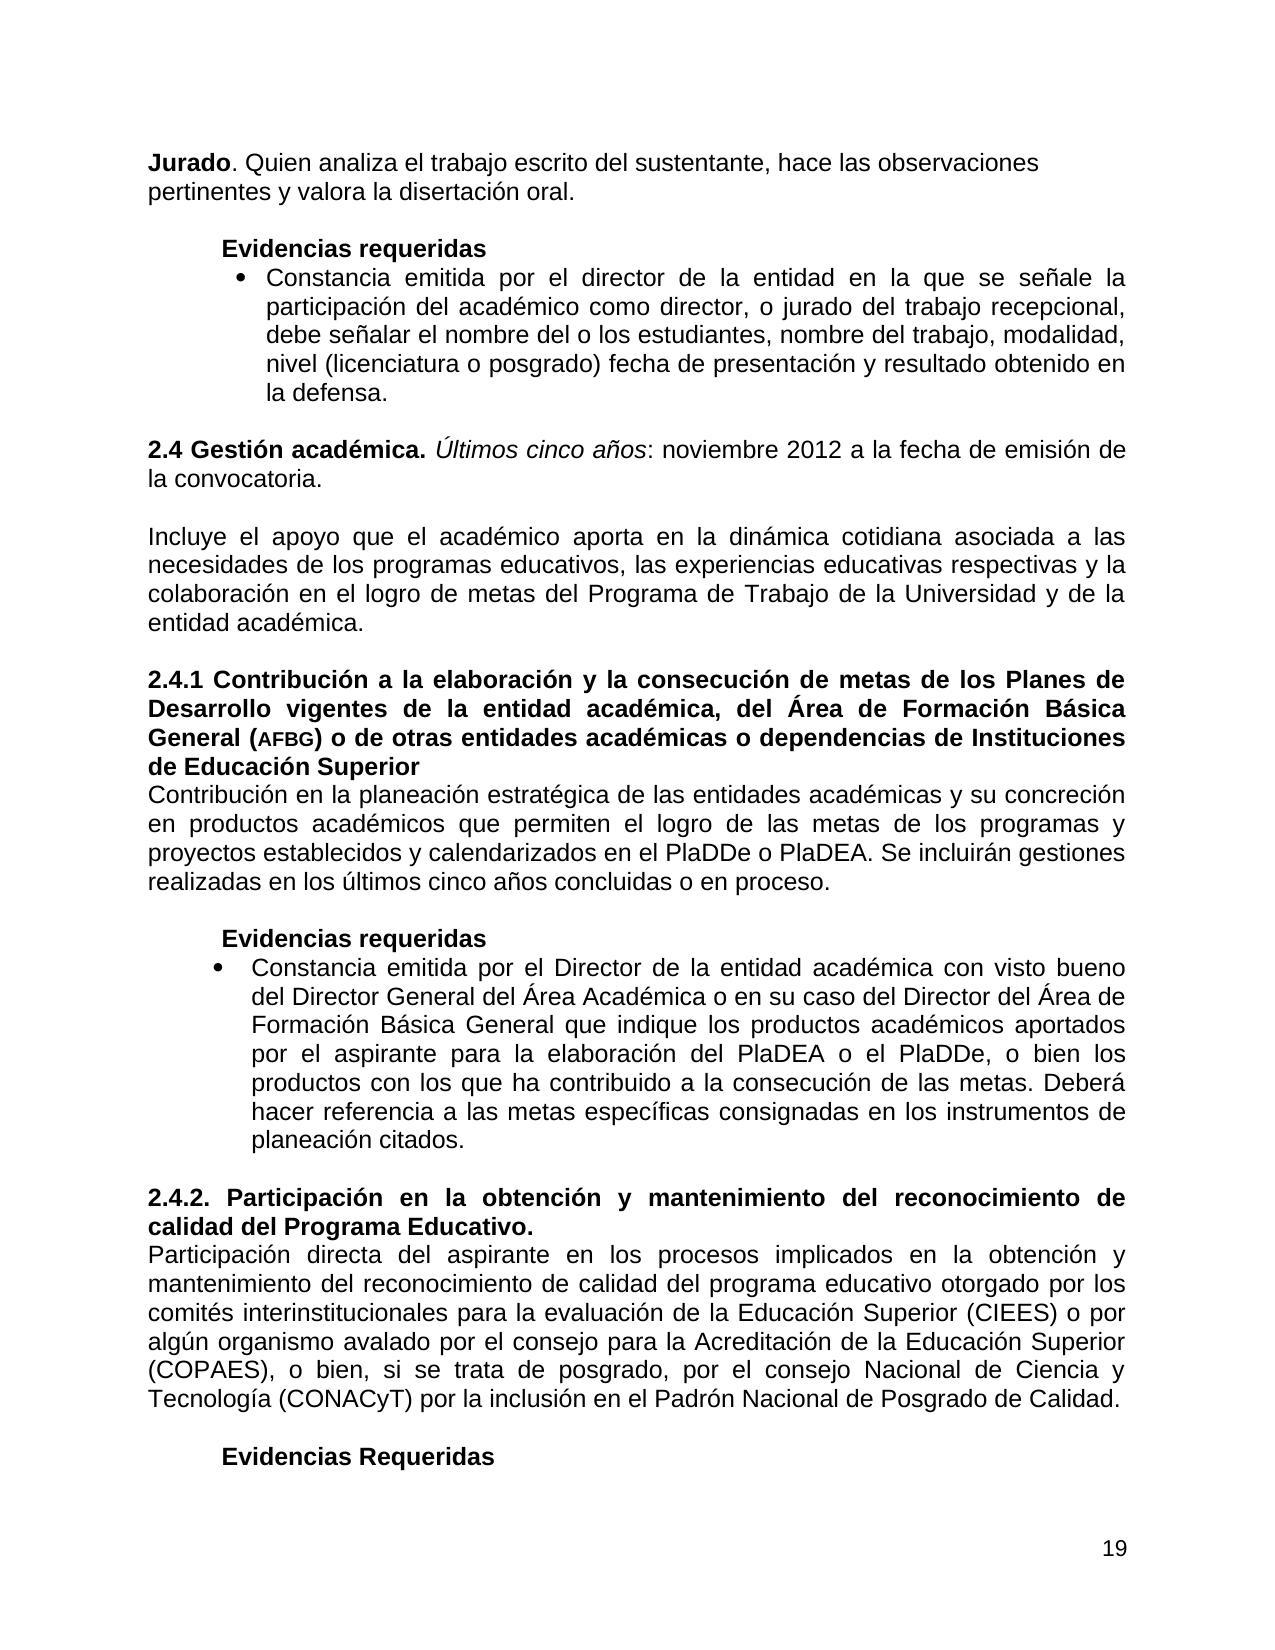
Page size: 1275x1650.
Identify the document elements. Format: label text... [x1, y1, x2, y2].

text Evidencias requeridas [221, 234, 1127, 263]
text 2.4 Gestión académica. Últimos cinco años: noviembre 2012 a la fecha de emisión de la convocatoria. [148, 435, 1127, 493]
text Evidencias requeridas [221, 924, 1127, 953]
text Evidencias Requeridas [221, 1442, 1127, 1470]
text 2.4.2. Participación en la obtención y mantenimiento del reconocimiento de calidad del Programa Educativo. [148, 1183, 1127, 1240]
text 2.4.1 Contribución a la elaboración y la consecución de metas de los Planes de Desarrollo vigentes de la entidad académica, del Área de Formación Básica General (afbg) o de otras entidades académicas o dependencias de Instituciones de Educación Superior [148, 665, 1127, 780]
text Jurado. Quien analiza el trabajo escrito del sustentante, hace las observaciones pertinentes y valora la disertación oral. [148, 148, 1127, 205]
text Contribución en la planeación estratégica de las entidades académicas y su concreción en productos académicos que permiten el logro de las metas de los programas y proyectos establecidos y calendarizados en el PlaDDe o PlaDEA. Se incluirán gestiones realizadas en los últimos cinco años concluidas o en proceso. [148, 780, 1127, 895]
text Participación directa del aspirante en los procesos implicados en la obtención y mantenimiento del reconocimiento de calidad del programa educativo otorgado por los comités interinstitucionales para la evaluación de la Educación Superior (CIEES) o por algún organismo avalado por el consejo para la Acreditación de la Educación Superior (COPAES), o bien, si se trata de posgrado, por el consejo Nacional de Ciencia y Tecnología (CONACyT) por la inclusión en el Padrón Nacional de Posgrado de Calidad. [148, 1240, 1127, 1413]
list Constancia emitida por el director de la entidad en la que se señale la participación del académico como director, o jurado del trabajo recepcional, debe señalar el nombre del o los estudiantes, nombre del trabajo, modalidad, nivel (licenciatura o posgrado) fecha de presentación y resultado obtenido en la defensa. [236, 263, 1127, 407]
list Constancia emitida por el Director de la entidad académica con visto bueno del Director General del Área Académica o en su caso del Director del Área de Formación Básica General que indique los productos académicos aportados por el aspirante para la elaboración del PlaDEA o el PlaDDe, o bien los productos con los que ha contribuido a la consecución de las metas. Deberá hacer referencia a las metas específicas consignadas en los instrumentos de planeación citados. [214, 953, 1127, 1154]
text Incluye el apoyo que el académico aporta en la dinámica cotidiana asociada a las necesidades de los programas educativos, las experiencias educativas respectivas y la colaboración en el logro de metas del Programa de Trabajo de la Universidad y de la entidad académica. [148, 522, 1127, 637]
